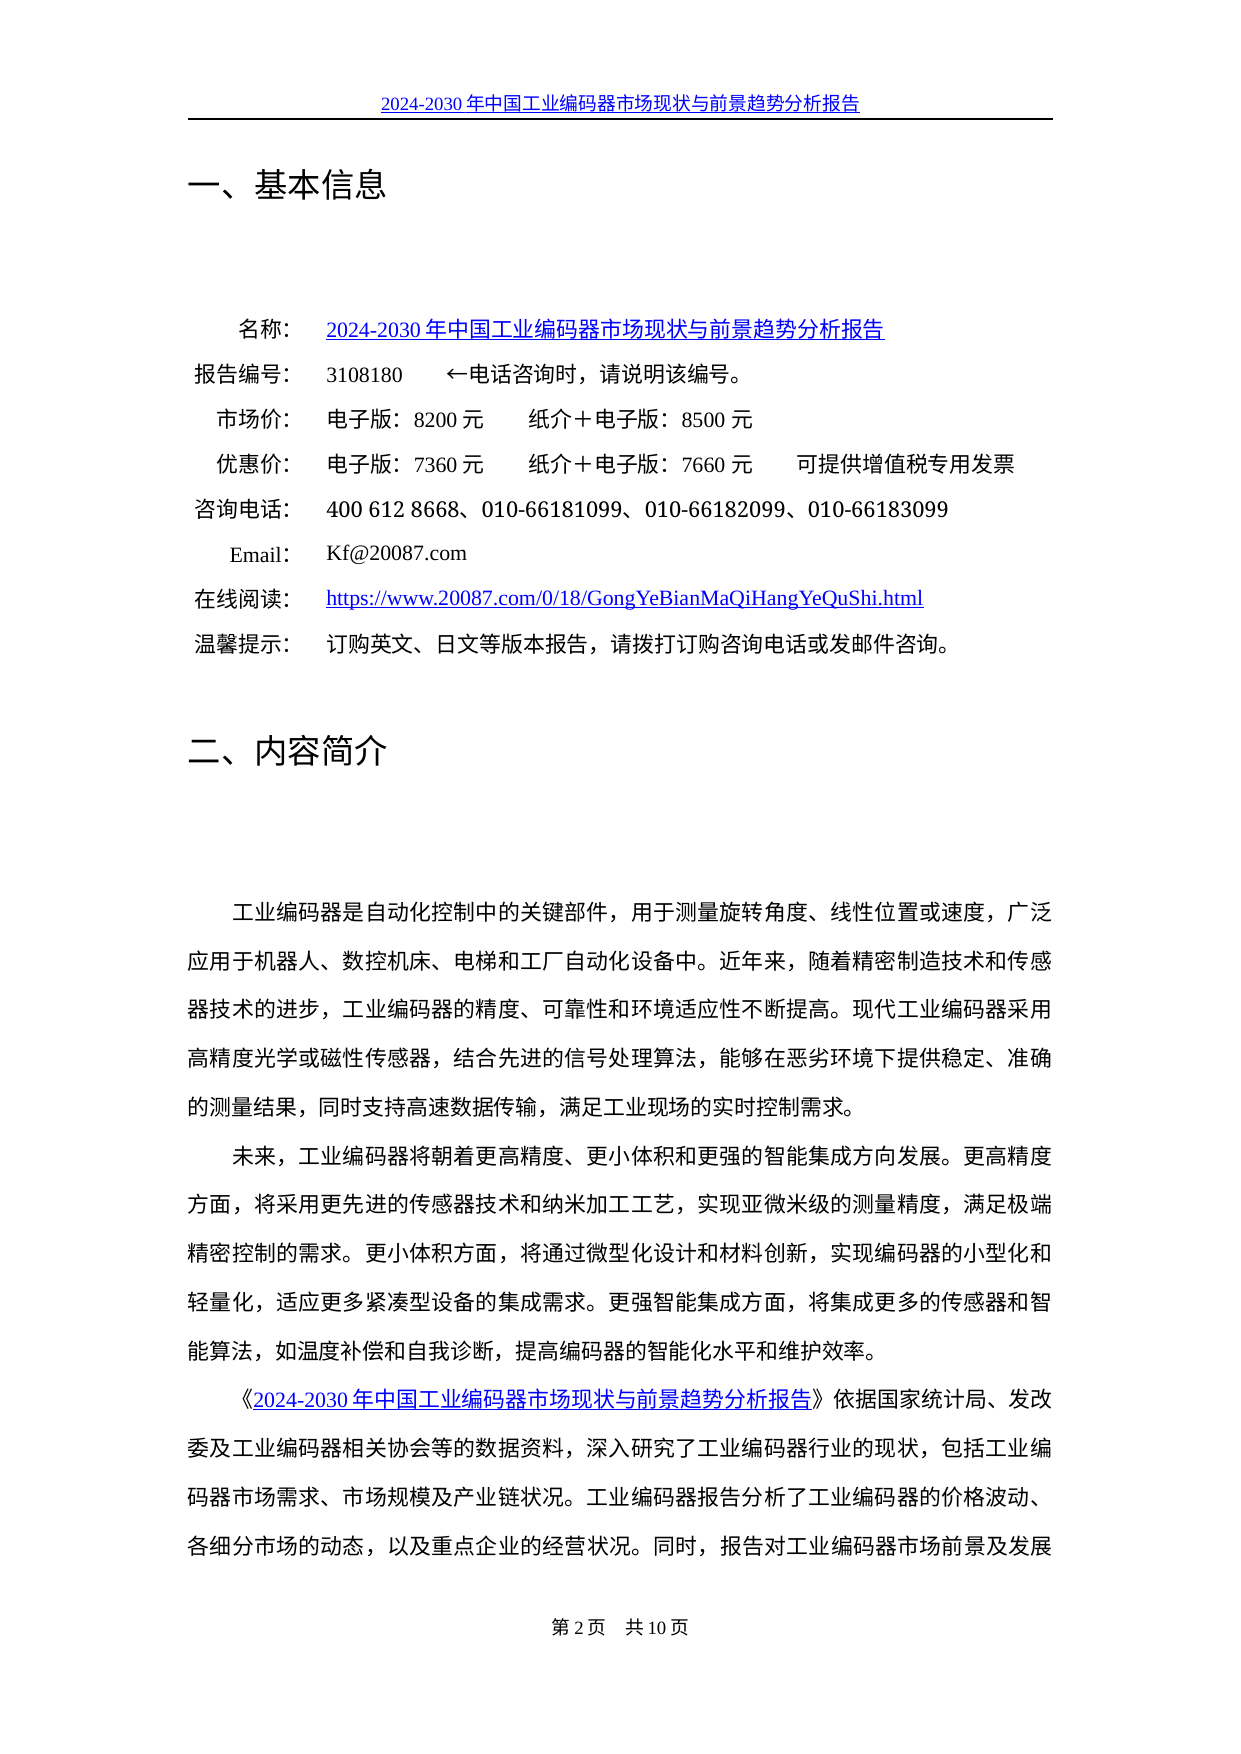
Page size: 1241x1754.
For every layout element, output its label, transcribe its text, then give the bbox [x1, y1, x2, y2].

table_cell 市场价： [167, 402, 315, 447]
table_cell 电子版：7360 元 纸介＋电子版：7660 元 可提供增值税专用发票 [315, 447, 1073, 492]
table_header 2024-2030年中国工业编码器市场现状与前景趋势分析报告 [315, 312, 1073, 357]
table_cell 在线阅读： [167, 582, 315, 627]
table_cell 咨询电话： [167, 492, 315, 537]
title 二、内容简介 [187, 717, 1053, 782]
table_cell 优惠价： [167, 447, 315, 492]
table_cell [315, 582, 1073, 627]
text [187, 894, 1053, 1561]
table_cell Kf@20087.com [315, 537, 1073, 582]
table_header 名称： [167, 312, 315, 357]
table_cell 3108180 ←电话咨询时，请说明该编号。 [315, 357, 1073, 402]
table_cell 报告编号： [167, 357, 315, 402]
table_cell 温馨提示： [167, 627, 315, 672]
table_cell 电子版：8200 元 纸介＋电子版：8500 元 [315, 402, 1073, 447]
title 一、基本信息 [187, 150, 1053, 215]
table_cell Email： [167, 537, 315, 582]
table_cell 400 612 8668、010-66181099、010-66182099、010-66183099 [315, 492, 1073, 537]
table_cell 订购英文、日文等版本报告，请拨打订购咨询电话或发邮件咨询。 [315, 627, 1073, 672]
